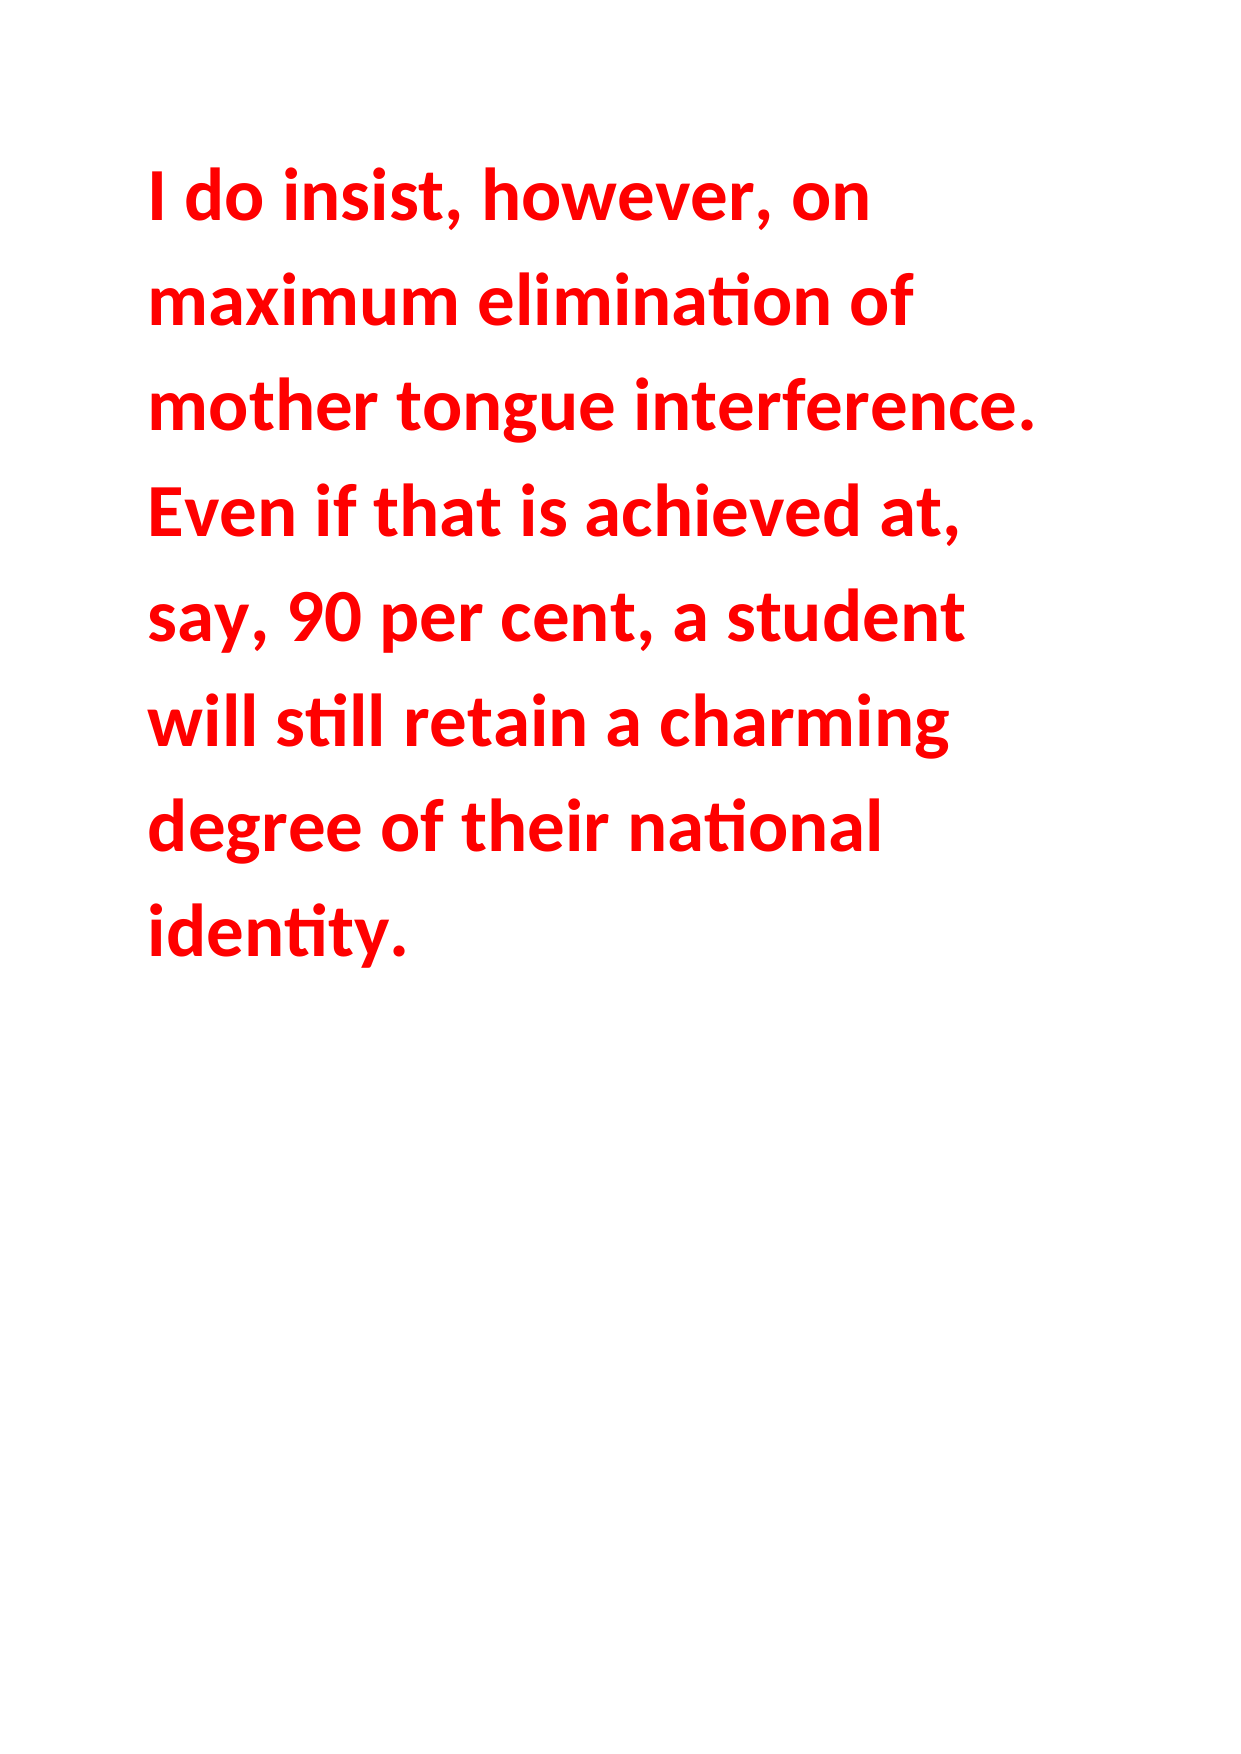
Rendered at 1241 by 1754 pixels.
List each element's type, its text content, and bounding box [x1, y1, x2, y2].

text I do insist, however, on maximum elimination of mother tongue interference. Even if that is achieved at, say, 90 per cent, a student will still retain a charming degree of their national identity. [148, 148, 1093, 976]
